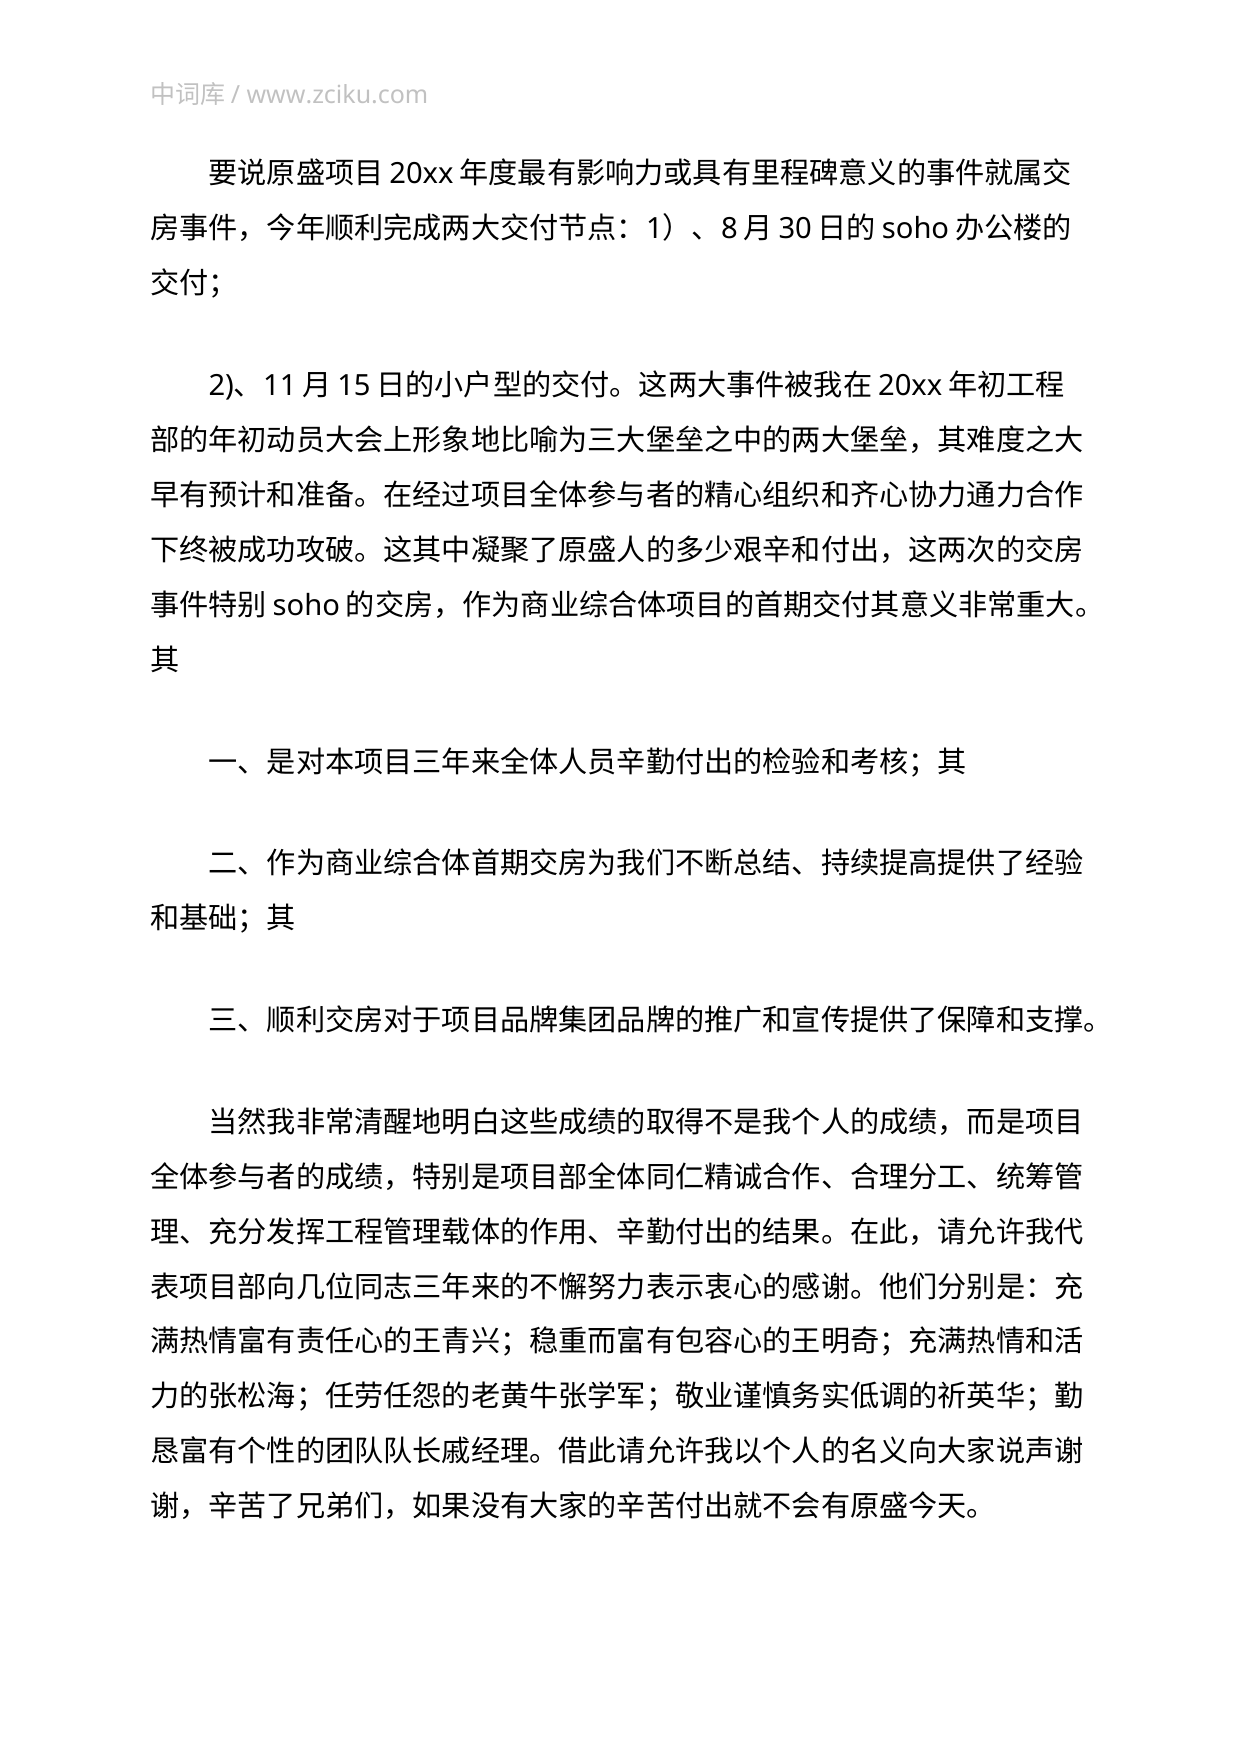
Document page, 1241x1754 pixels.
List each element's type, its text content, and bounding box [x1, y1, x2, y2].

text 要说原盛项目20xx年度最有影响力或具有里程碑意义的事件就属交房事件，今年顺利完成两大交付节点：1）、8月30日的soho办公楼的交付； [150, 150, 1090, 302]
text 二、作为商业综合体首期交房为我们不断总结、持续提高提供了经验和基础；其 [150, 840, 1090, 937]
text 三、顺利交房对于项目品牌集团品牌的推广和宣传提供了保障和支撑。 [150, 997, 1090, 1039]
text 一、是对本项目三年来全体人员辛勤付出的检验和考核；其 [150, 738, 1090, 781]
text 2)、11月15日的小户型的交付。这两大事件被我在20xx年初工程部的年初动员大会上形象地比喻为三大堡垒之中的两大堡垒，其难度之大早有预计和准备。在经过项目全体参与者的精心组织和齐心协力通力合作下终被成功攻破。这其中凝聚了原盛人的多少艰辛和付出，这两次的交房事件特别soho的交房，作为商业综合体项目的首期交付其意义非常重大。其 [150, 362, 1090, 679]
text 当然我非常清醒地明白这些成绩的取得不是我个人的成绩，而是项目全体参与者的成绩，特别是项目部全体同仁精诚合作、合理分工、统筹管理、充分发挥工程管理载体的作用、辛勤付出的结果。在此，请允许我代表项目部向几位同志三年来的不懈努力表示衷心的感谢。他们分别是：充满热情富有责任心的王青兴；稳重而富有包容心的王明奇；充满热情和活力的张松海；任劳任怨的老黄牛张学军；敬业谨慎务实低调的祈英华；勤恳富有个性的团队队长戚经理。借此请允许我以个人的名义向大家说声谢谢，辛苦了兄弟们，如果没有大家的辛苦付出就不会有原盛今天。 [150, 1098, 1090, 1525]
